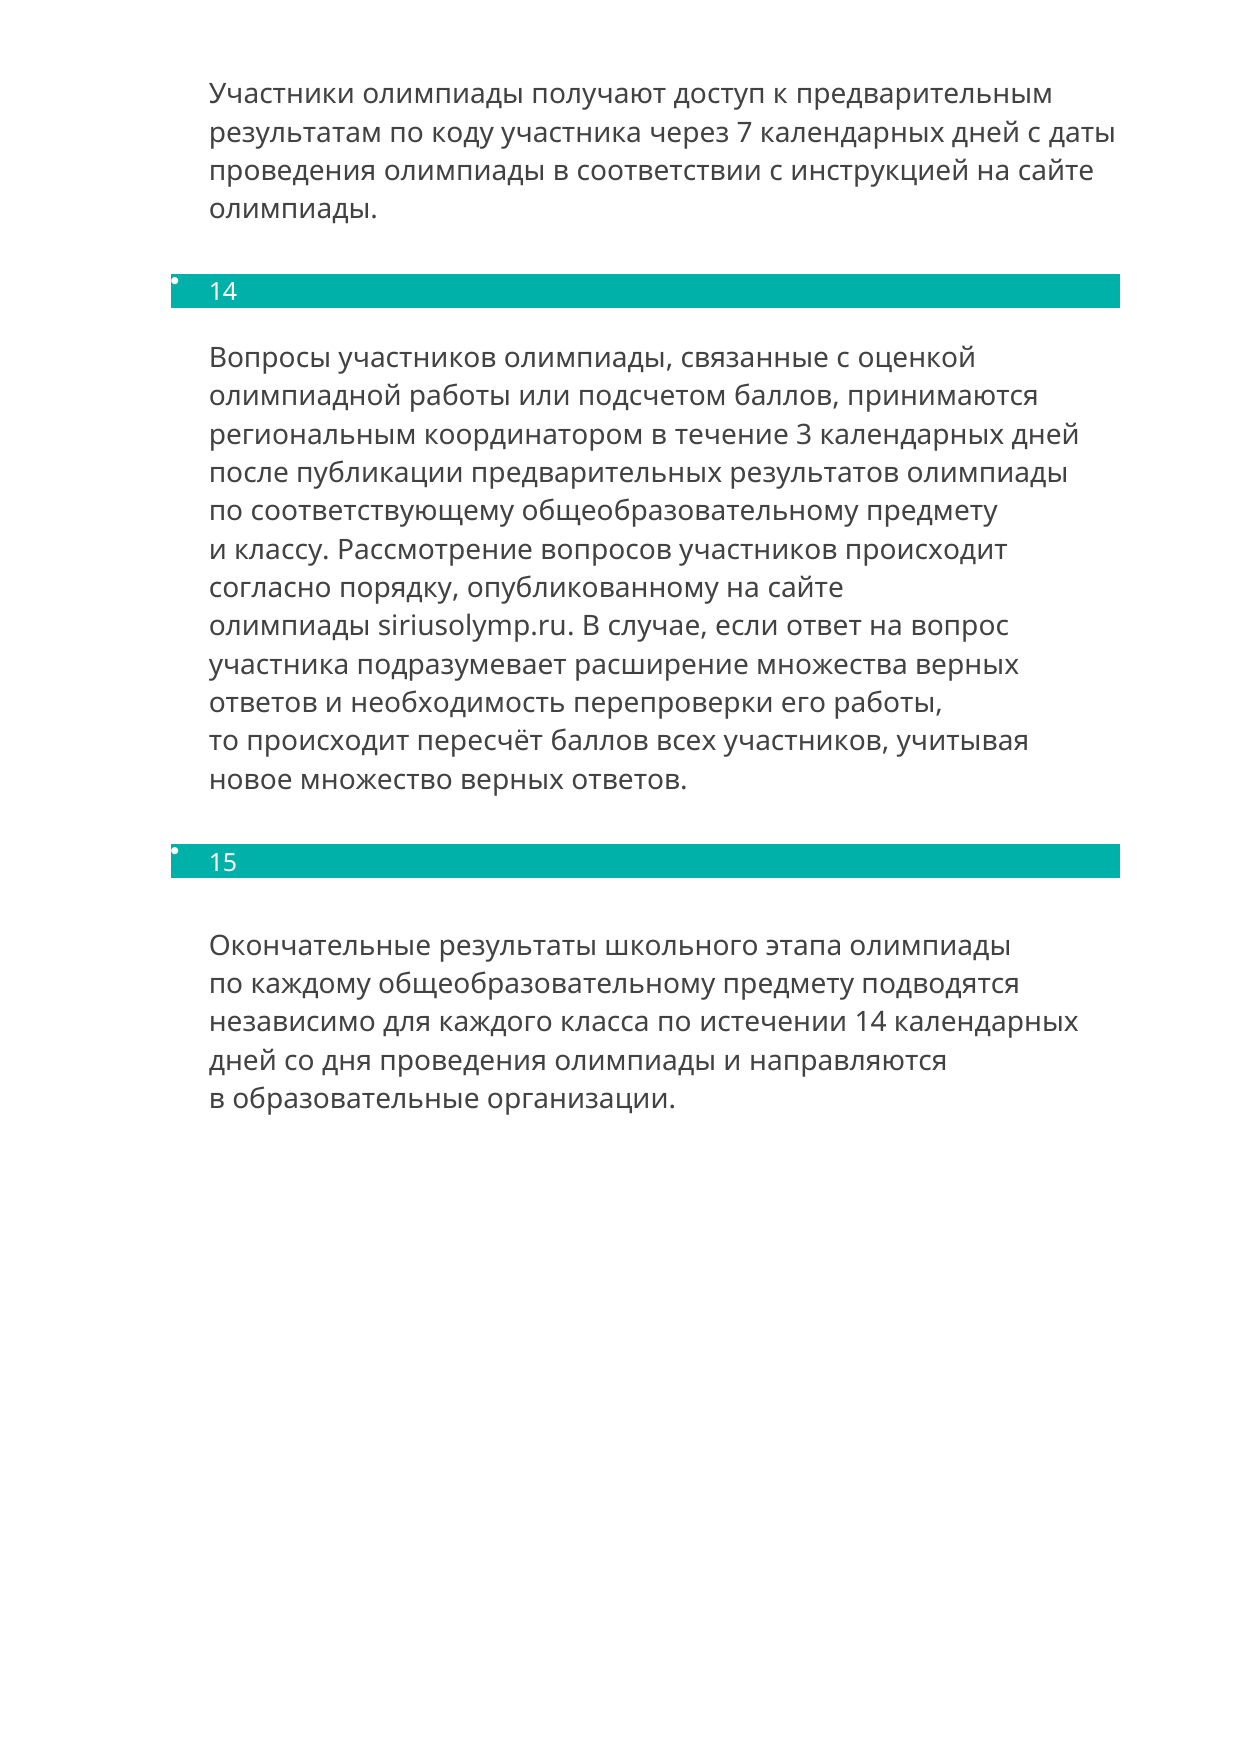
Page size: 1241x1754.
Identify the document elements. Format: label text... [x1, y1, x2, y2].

text Участники олимпиады получают доступ к предварительным результатам по коду участника через 7 календарных дней с даты проведения олимпиады в соответствии с инструкцией на сайте олимпиады. [208, 74, 1120, 227]
list 15 [171, 844, 1120, 878]
text Окончательные результаты школьного этапа олимпиады по каждому общеобразовательному предмету подводятся независимо для каждого класса по истечении 14 календарных дней со дня проведения олимпиады и направляются в образовательные организации. [208, 925, 1120, 1117]
list 14 [171, 274, 1120, 308]
text Вопросы участников олимпиады, связанные с оценкой олимпиадной работы или подсчетом баллов, принимаются региональным координатором в течение 3 календарных дней после публикации предварительных результатов олимпиады по соответствующему общеобразовательному предмету и классу. Рассмотрение вопросов участников происходит согласно порядку, опубликованному на сайте олимпиады siriusolymp.ru. В случае, если ответ на вопрос участника подразумевает расширение множества верных ответов и необходимость перепроверки его работы, то происходит пересчёт баллов всех участников, учитывая новое множество верных ответов. [208, 337, 1120, 797]
